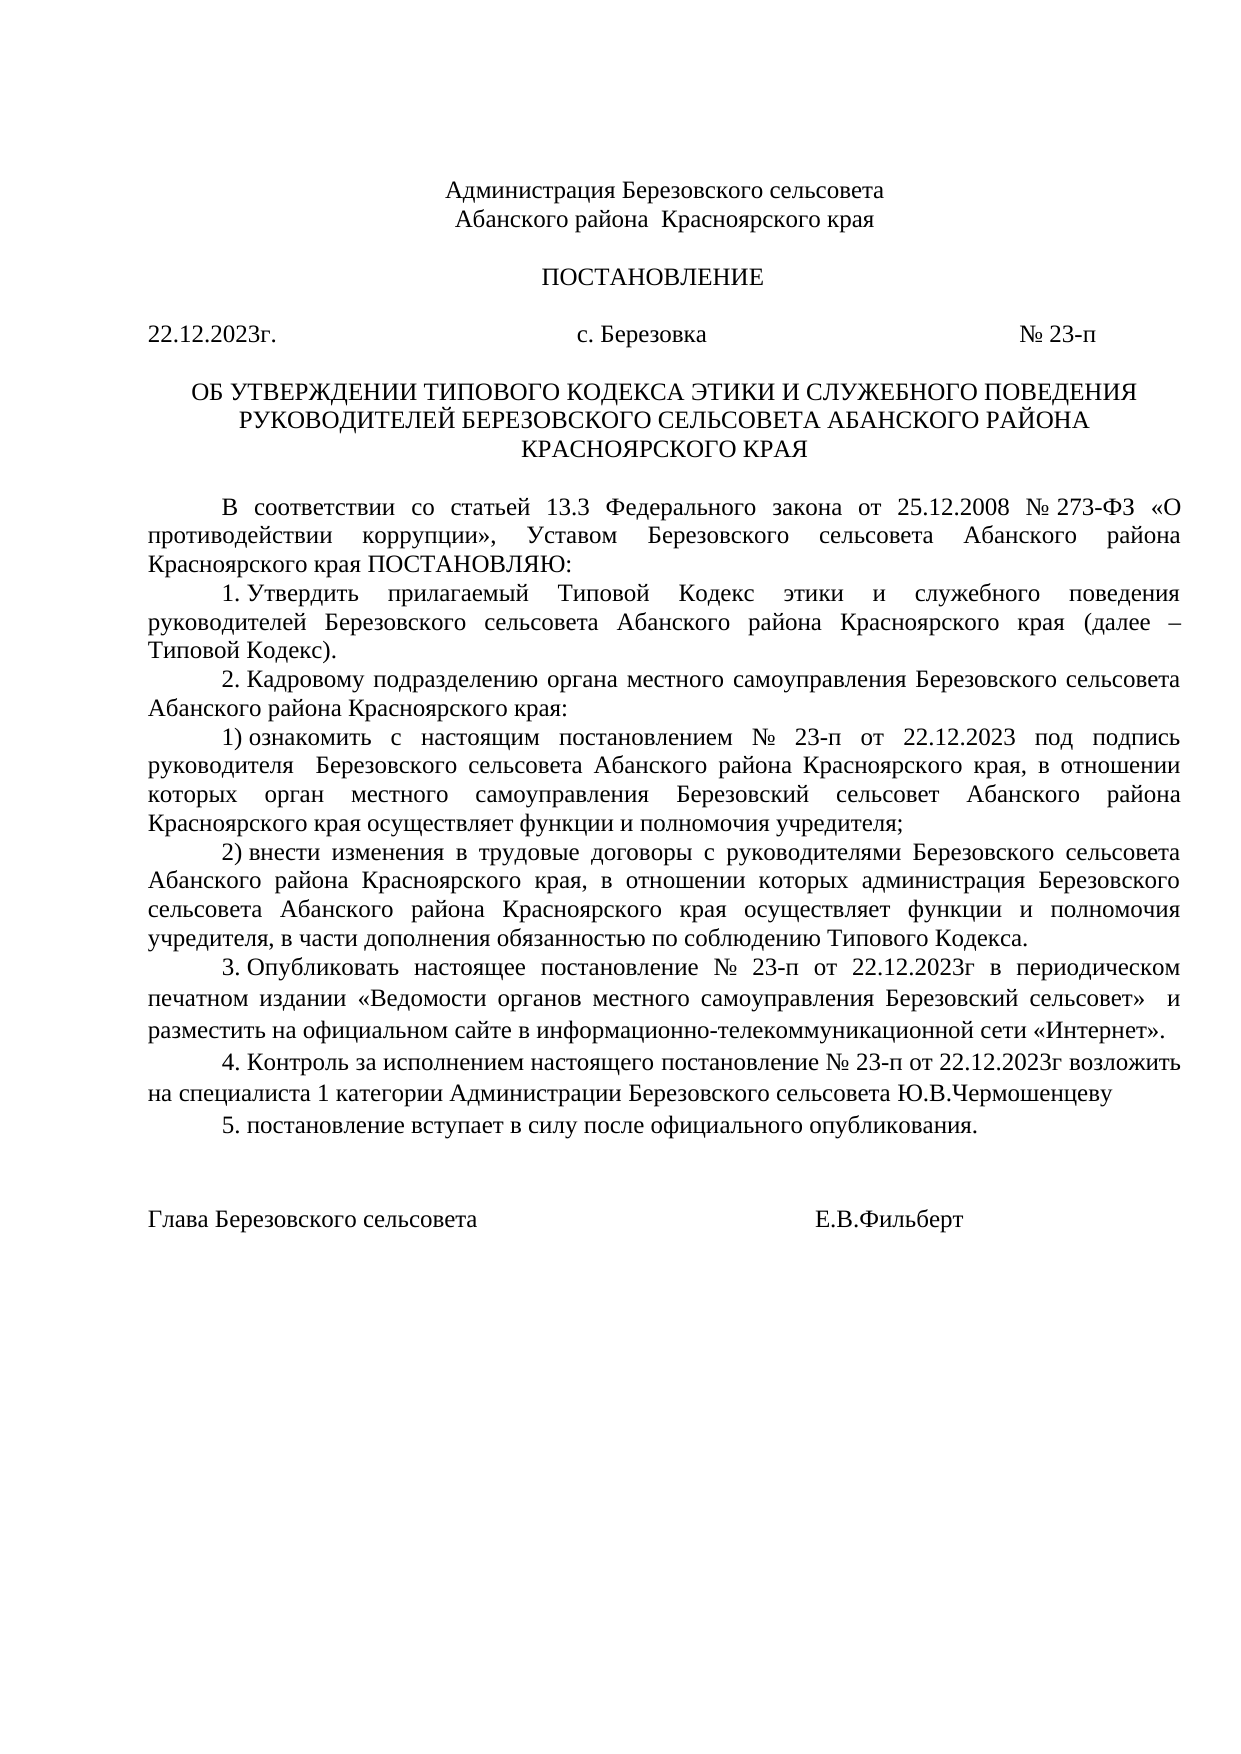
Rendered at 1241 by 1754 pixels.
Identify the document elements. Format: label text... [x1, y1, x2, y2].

text 22.12.2023г. с. Березовка № 23-п [148, 319, 1181, 348]
text 1) ознакомить с настоящим постановлением № 23-п от 22.12.2023 под подпись руководителя Березовского сельсовета Абанского района Красноярского края, в отношении которых орган местного самоуправления Березовский сельсовет Абанского района Красноярского края осуществляет функции и полномочия учредителя; [148, 722, 1181, 837]
text 3. Опубликовать настоящее постановление № 23-п от 22.12.2023г в периодическом печатном издании «Ведомости органов местного самоуправления Березовский сельсовет» и разместить на официальном сайте в информационно-телекоммуникационной сети «Интернет». [148, 952, 1181, 1044]
text 2) внести изменения в трудовые договоры с руководителями Березовского сельсовета Абанского района Красноярского края, в отношении которых администрация Березовского сельсовета Абанского района Красноярского края осуществляет функции и полномочия учредителя, в части дополнения обязанностью по соблюдению Типового Кодекса. [148, 837, 1181, 952]
text РУКОВОДИТЕЛЕЙ БЕРЕЗОВСКОГО СЕЛЬСОВЕТА АБАНСКОГО РАЙОНА КРАСНОЯРСКОГО КРАЯ [148, 406, 1181, 463]
text 4. Контроль за исполнением настоящего постановление № 23-п от 22.12.2023г возложить на специалиста 1 категории Администрации Березовского сельсовета Ю.В.Чермошенцеву [148, 1047, 1181, 1107]
text ОБ УТВЕРЖДЕНИИ ТИПОВОГО КОДЕКСА ЭТИКИ И СЛУЖЕБНОГО ПОВЕДЕНИЯ [148, 377, 1181, 406]
text 1. Утвердить прилагаемый Типовой Кодекс этики и служебного поведения руководителей Березовского сельсовета Абанского района Красноярского края (далее – Типовой Кодекс). [148, 578, 1181, 664]
text ПОСТАНОВЛЕНИЕ [148, 262, 1181, 291]
text 5. постановление вступает в силу после официального опубликования. [148, 1110, 1181, 1138]
text Администрация Березовского сельсовета [148, 176, 1181, 204]
text Абанского района Красноярского края [148, 204, 1181, 233]
text Глава Березовского сельсовета Е.В.Фильберт [148, 1204, 1181, 1233]
text В соответствии со статьей 13.3 Федерального закона от 25.12.2008 № 273-ФЗ «О противодействии коррупции», Уставом Березовского сельсовета Абанского района Красноярского края ПОСТАНОВЛЯЮ: [148, 492, 1181, 578]
text 2. Кадровому подразделению органа местного самоуправления Березовского сельсовета Абанского района Красноярского края: [148, 664, 1181, 722]
